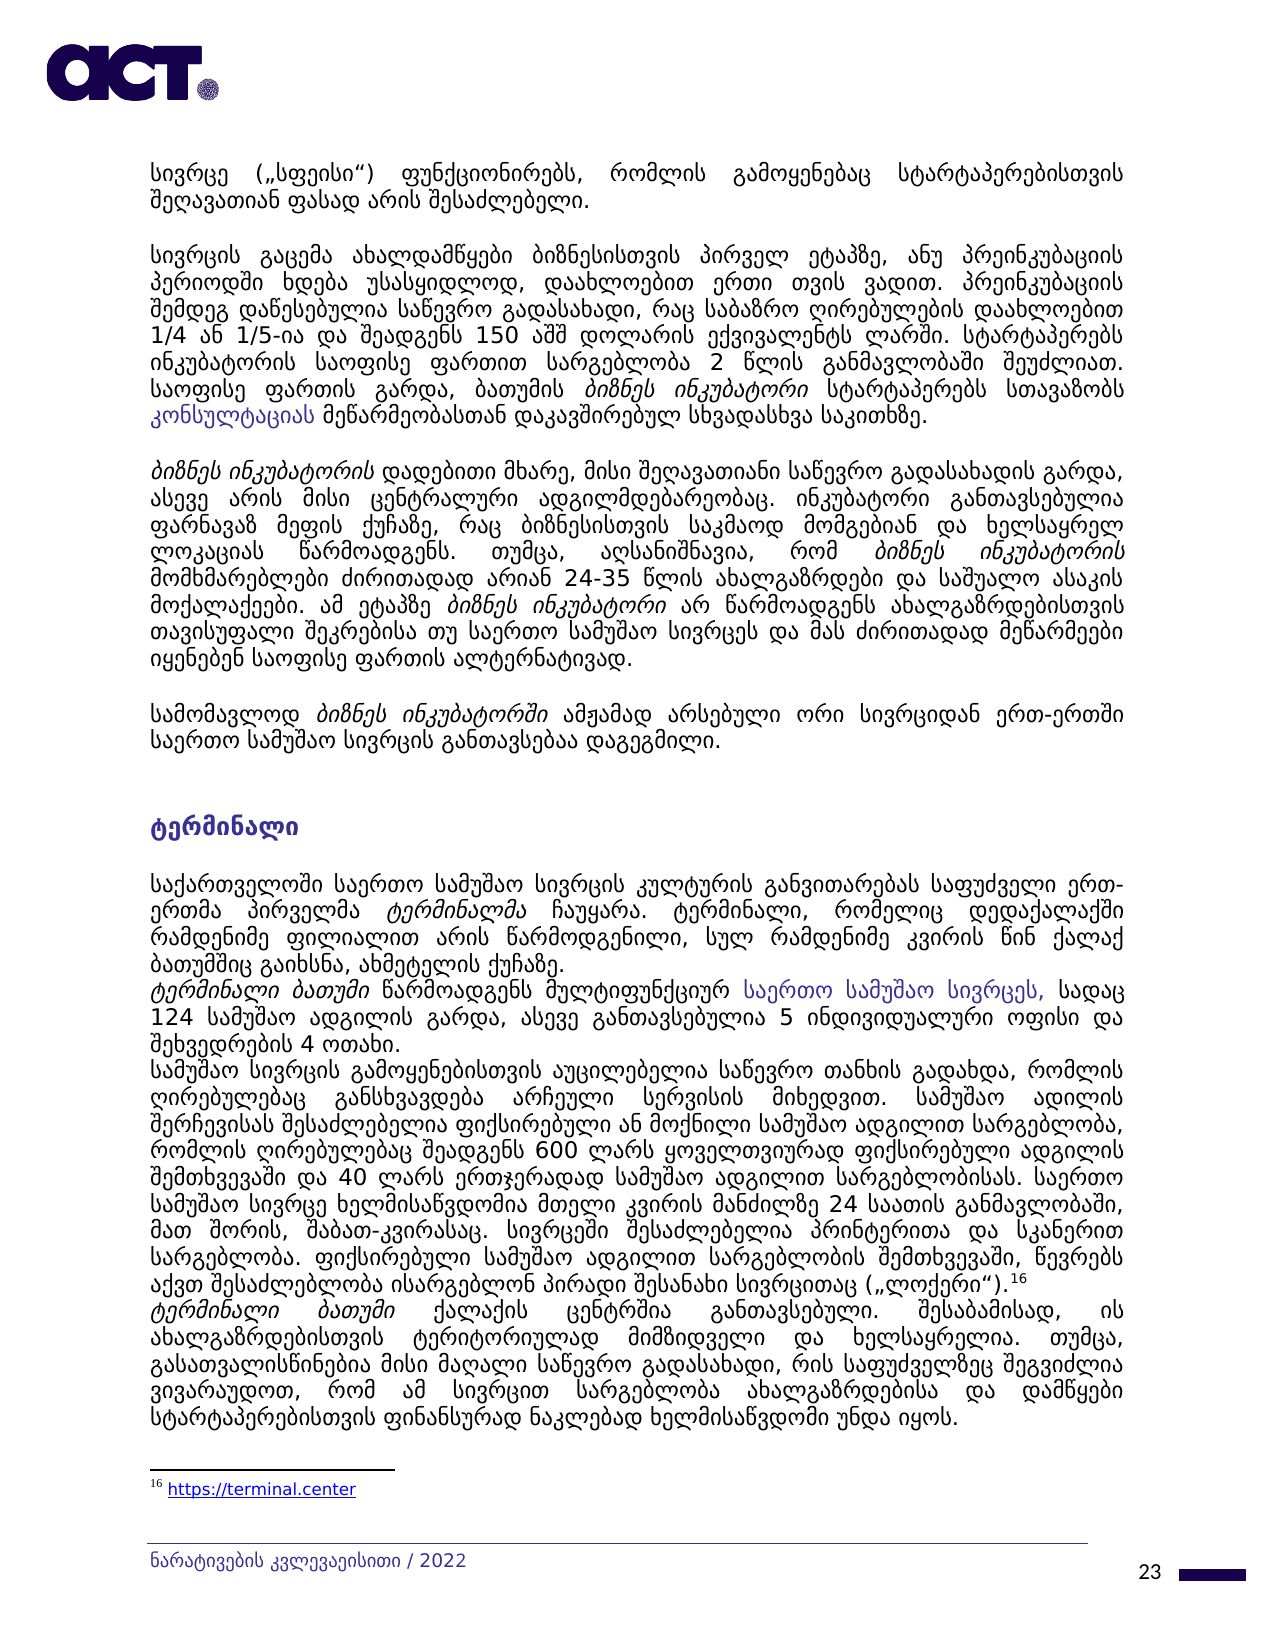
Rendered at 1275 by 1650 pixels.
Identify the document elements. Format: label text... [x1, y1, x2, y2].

text საქართველოში საერთო სამუშაო სივრცის კულტურის განვითარებას საფუძველი ერთ-ერთმა პირველმა ტერმინალმა ჩაუყარა. ტერმინალი, რომელიც დედაქალაქში რამდენიმე ფილიალით არის წარმოდგენილი, სულ რამდენიმე კვირის წინ ქალაქ ბათუმშიც გაიხსნა, ახმეტელის ქუჩაზე. [150, 871, 1125, 978]
text სამუშაო სივრცის გამოყენებისთვის აუცილებელია საწევრო თანხის გადახდა, რომლის ღირებულებაც განსხვავდება არჩეული სერვისის მიხედვით. სამუშაო ადილის შერჩევისას შესაძლებელია ფიქსირებული ან მოქნილი სამუშაო ადგილით სარგებლობა, რომლის ღირებულებაც შეადგენს 600 ლარს ყოველთვიურად ფიქსირებული ადგილის შემთხვევაში და 40 ლარს ერთჯერადად სამუშაო ადგილით სარგებლობისას. საერთო სამუშაო სივრცე ხელმისაწვდომია მთელი კვირის მანძილზე 24 საათის განმავლობაში, მათ შორის, შაბათ-კვირასაც. სივრცეში შესაძლებელია პრინტერითა და სკანერით სარგებლობა. ფიქსირებული სამუშაო ადგილით სარგებლობის შემთხვევაში, წევრებს აქვთ შესაძლებლობა ისარგებლონ პირადი შესანახი სივრცითაც („ლოქერი“). [150, 1058, 1125, 1298]
text ტერმინალი [150, 783, 1125, 842]
text ტერმინალი ბათუმი წარმოადგენს მულტიფუნქციურ საერთო სამუშაო სივრცეს, სადაც 124 სამუშაო ადგილის გარდა, ასევე განთავსებულია 5 ინდივიდუალური ოფისი და შეხვედრების 4 ოთახი. [150, 978, 1125, 1058]
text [150, 160, 1125, 213]
picture [46, 44, 219, 101]
text ბიზნეს ინკუბატორის დადებითი მხარე, მისი შეღავათიანი საწევრო გადასახადის გარდა, ასევე არის მისი ცენტრალური ადგილმდებარეობაც. ინკუბატორი განთავსებულია ფარნავაზ მეფის ქუჩაზე, რაც ბიზნესისთვის საკმაოდ მომგებიან და ხელსაყრელ ლოკაციას წარმოადგენს. თუმცა, აღსანიშნავია, რომ ბიზნეს ინკუბატორის მომხმარებლები ძირითადად არიან 24-35 წლის ახალგაზრდები და საშუალო ასაკის მოქალაქეები. ამ ეტაპზე ბიზნეს ინკუბატორი არ წარმოადგენს ახალგაზრდებისთვის თავისუფალი შეკრებისა თუ საერთო სამუშაო სივრცეს და მას ძირითადად მეწარმეები იყენებენ საოფისე ფართის ალტერნატივად. [150, 458, 1125, 672]
text სივრცის გაცემა ახალდამწყები ბიზნესისთვის პირველ ეტაპზე, ანუ პრეინკუბაციის პერიოდში ხდება უსასყიდლოდ, დაახლოებით ერთი თვის ვადით. პრეინკუბაციის შემდეგ დაწესებულია საწევრო გადასახადი, რაც საბაზრო ღირებულების დაახლოებით 1/4 ან 1/5-ია და შეადგენს 150 აშშ დოლარის ექვივალენტს ლარში. სტარტაპერებს ინკუბატორის საოფისე ფართით სარგებლობა 2 წლის განმავლობაში შეუძლიათ. საოფისე ფართის გარდა, ბათუმის ბიზნეს ინკუბატორი სტარტაპერებს სთავაზობს კონსულტაციას მეწარმეობასთან დაკავშირებულ სხვადასხვა საკითხზე. [150, 243, 1125, 429]
text სამომავლოდ ბიზნეს ინკუბატორში ამჟამად არსებული ორი სივრციდან ერთ-ერთში საერთო სამუშაო სივრცის განთავსებაა დაგეგმილი. [150, 701, 1125, 754]
text ტერმინალი ბათუმი ქალაქის ცენტრშია განთავსებული. შესაბამისად, ის ახალგაზრდებისთვის ტერიტორიულად მიმზიდველი და ხელსაყრელია. თუმცა, გასათვალისწინებია მისი მაღალი საწევრო გადასახადი, რის საფუძველზეც შეგვიძლია ვივარაუდოთ, რომ ამ სივრცით სარგებლობა ახალგაზრდებისა და დამწყები სტარტაპერებისთვის ფინანსურად ნაკლებად ხელმისაწვდომი უნდა იყოს. [150, 1298, 1125, 1431]
